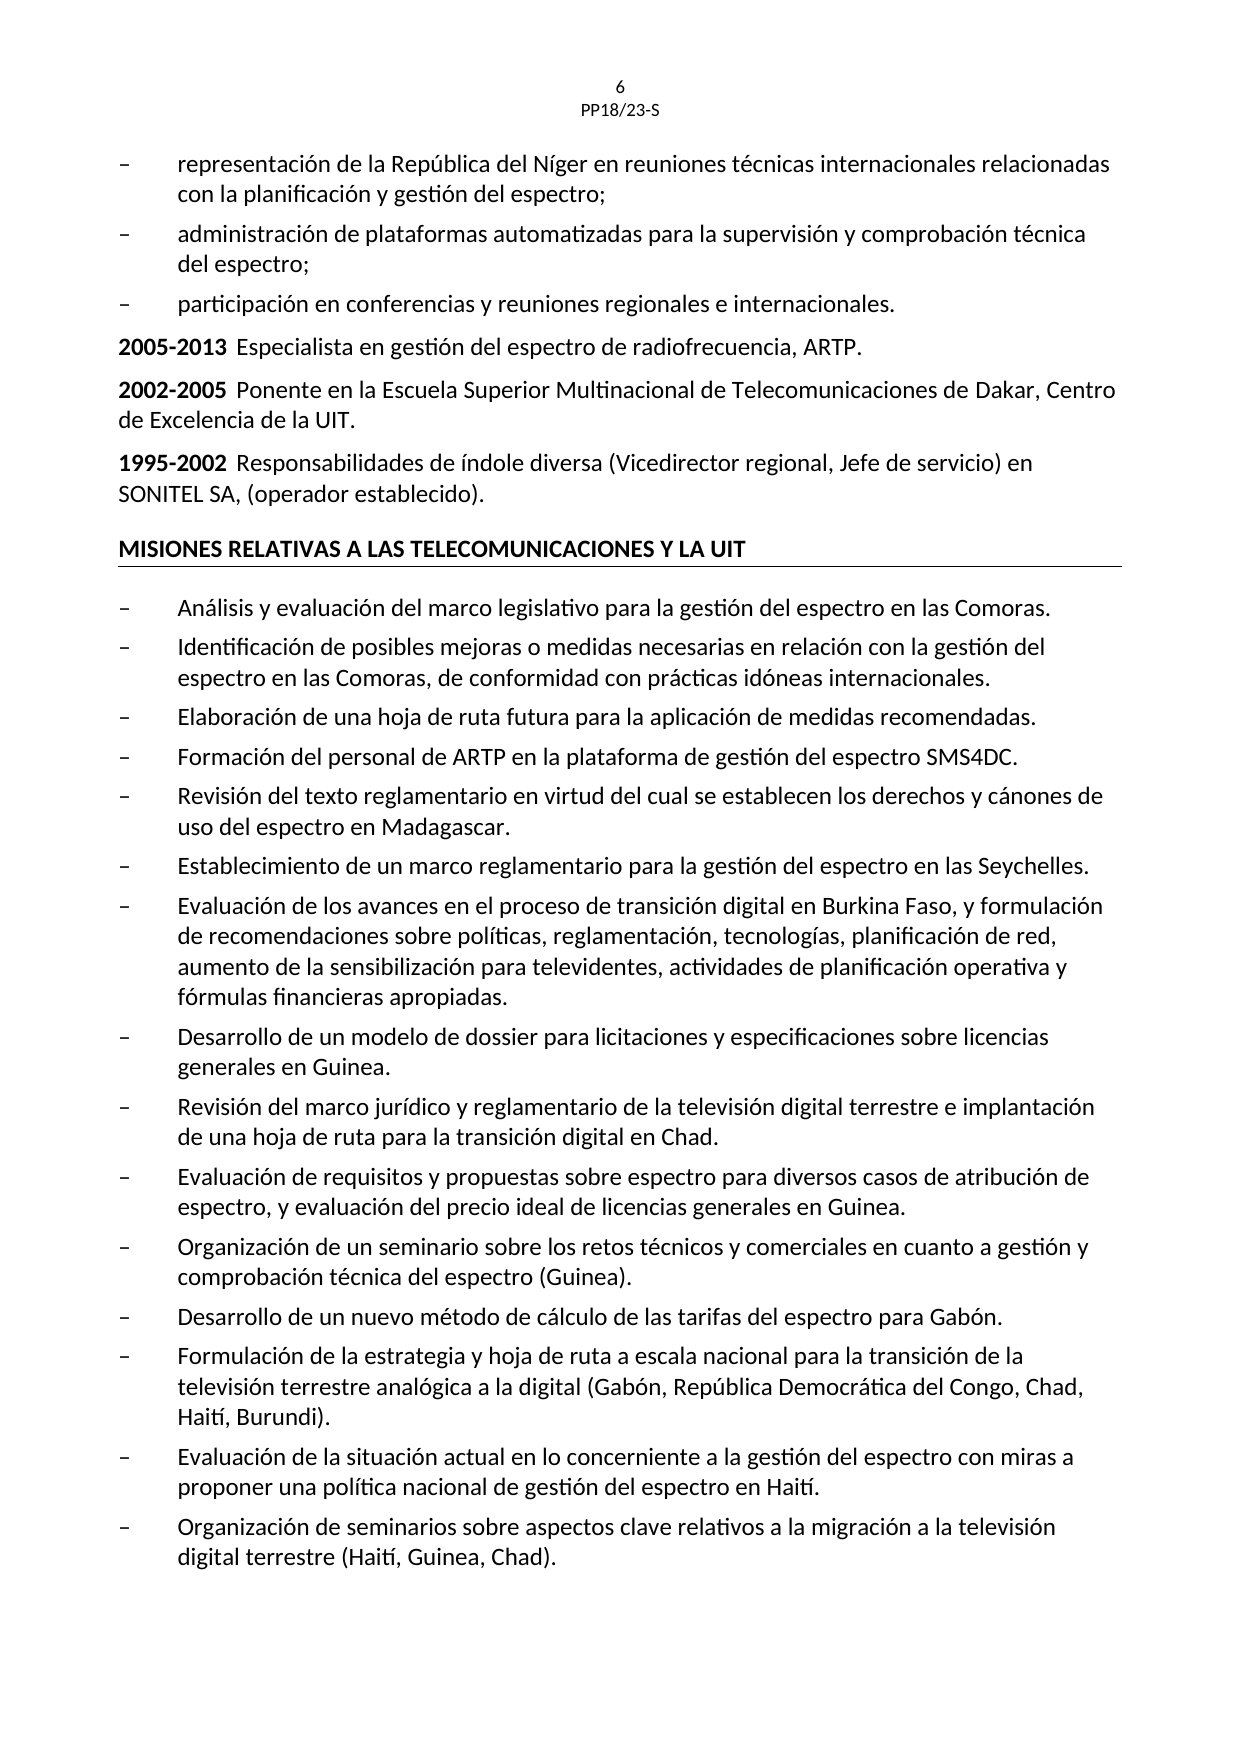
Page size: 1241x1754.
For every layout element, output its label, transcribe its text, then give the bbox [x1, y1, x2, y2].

text – Formulación de la estrategia y hoja de ruta a escala nacional para la transición de la televisión terrestre analógica a la digital (Gabón, República Democrática del Congo, Chad, Haití, Burundi). [118, 1340, 1122, 1432]
text – Evaluación de la situación actual en lo concerniente a la gestión del espectro con miras a proponer una política nacional de gestión del espectro en Haití. [118, 1441, 1122, 1502]
text – Establecimiento de un marco reglamentario para la gestión del espectro en las Seychelles. [118, 850, 1122, 881]
text – Desarrollo de un nuevo método de cálculo de las tarifas del espectro para Gabón. [118, 1301, 1122, 1331]
text – Identificación de posibles mejoras o medidas necesarias en relación con la gestión del espectro en las Comoras, de conformidad con prácticas idóneas internacionales. [118, 631, 1122, 692]
text – Formación del personal de ARTP en la plataforma de gestión del espectro SMS4DC. [118, 741, 1122, 771]
text 2002-2005 Ponente en la Escuela Superior Multinacional de Telecomunicaciones de Dakar, Centro de Excelencia de la UIT. [118, 374, 1122, 435]
text – Revisión del marco jurídico y reglamentario de la televisión digital terrestre e implantación de una hoja de ruta para la transición digital en Chad. [118, 1091, 1122, 1152]
text – Evaluación de los avances en el proceso de transición digital en Burkina Faso, y formulación de recomendaciones sobre políticas, reglamentación, tecnologías, planificación de red, aumento de la sensibilización para televidentes, actividades de planificación operativa y fórmulas financieras apropiadas. [118, 890, 1122, 1012]
text – Evaluación de requisitos y propuestas sobre espectro para diversos casos de atribución de espectro, y evaluación del precio ideal de licencias generales en Guinea. [118, 1161, 1122, 1222]
text – Desarrollo de un modelo de dossier para licitaciones y especificaciones sobre licencias generales en Guinea. [118, 1021, 1122, 1082]
text – Elaboración de una hoja de ruta futura para la aplicación de medidas recomendadas. [118, 701, 1122, 732]
text – administración de plataformas automatizadas para la supervisión y comprobación técnica del espectro; [118, 218, 1122, 279]
text – Organización de un seminario sobre los retos técnicos y comerciales en cuanto a gestión y comprobación técnica del espectro (Guinea). [118, 1231, 1122, 1292]
text – Análisis y evaluación del marco legislativo para la gestión del espectro en las Comoras. [118, 592, 1122, 622]
text 1995-2002 Responsabilidades de índole diversa (Vicedirector regional, Jefe de servicio) en SONITEL SA, (operador establecido). [118, 447, 1122, 508]
text – Organización de seminarios sobre aspectos clave relativos a la migración a la televisión digital terrestre (Haití, Guinea, Chad). [118, 1511, 1122, 1572]
text – Revisión del texto reglamentario en virtud del cual se establecen los derechos y cánones de uso del espectro en Madagascar. [118, 780, 1122, 841]
text 2005-2013 Especialista en gestión del espectro de radiofrecuencia, ARTP. [118, 331, 1122, 361]
subtitle MISIONES RELATIVAS A LAS TELECOMUNICACIONES Y LA UIT [118, 533, 1122, 566]
text – representación de la República del Níger en reuniones técnicas internacionales relacionadas con la planificación y gestión del espectro; [118, 148, 1122, 209]
text – participación en conferencias y reuniones regionales e internacionales. [118, 288, 1122, 318]
